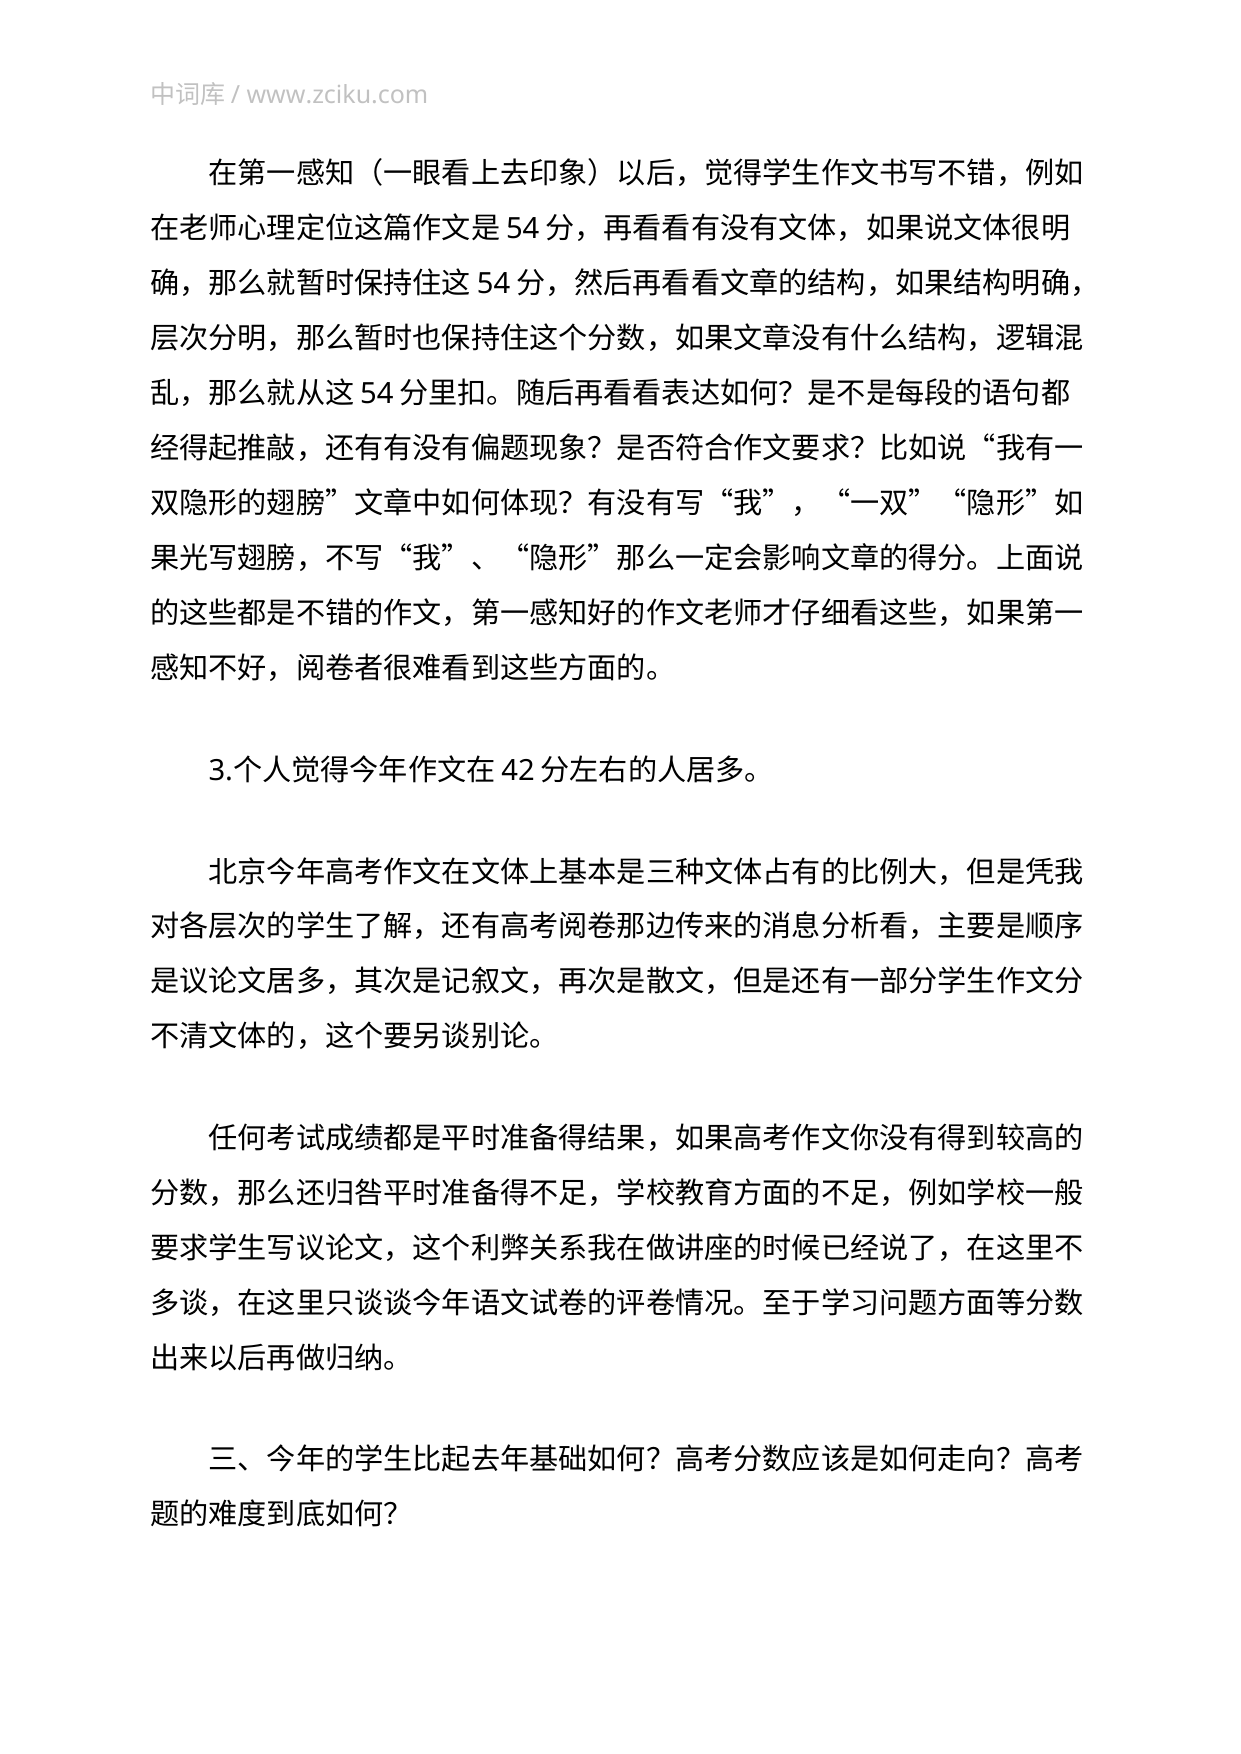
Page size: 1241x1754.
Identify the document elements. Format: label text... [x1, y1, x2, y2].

text 三、今年的学生比起去年基础如何？高考分数应该是如何走向？高考题的难度到底如何？ [150, 1436, 1090, 1533]
text 任何考试成绩都是平时准备得结果，如果高考作文你没有得到较高的分数，那么还归咎平时准备得不足，学校教育方面的不足，例如学校一般要求学生写议论文，这个利弊关系我在做讲座的时候已经说了，在这里不多谈，在这里只谈谈今年语文试卷的评卷情况。至于学习问题方面等分数出来以后再做归纳。 [150, 1114, 1090, 1376]
text 在第一感知（一眼看上去印象）以后，觉得学生作文书写不错，例如在老师心理定位这篇作文是54分，再看看有没有文体，如果说文体很明确，那么就暂时保持住这54分，然后再看看文章的结构，如果结构明确，层次分明，那么暂时也保持住这个分数，如果文章没有什么结构，逻辑混乱，那么就从这54分里扣。随后再看看表达如何？是不是每段的语句都经得起推敲，还有有没有偏题现象？是否符合作文要求？比如说“我有一双隐形的翅膀”文章中如何体现？有没有写“我”，“一双”“隐形”如果光写翅膀，不写“我”、“隐形”那么一定会影响文章的得分。上面说的这些都是不错的作文，第一感知好的作文老师才仔细看这些，如果第一感知不好，阅卷者很难看到这些方面的。 [150, 150, 1090, 687]
text 北京今年高考作文在文体上基本是三种文体占有的比例大，但是凭我对各层次的学生了解，还有高考阅卷那边传来的消息分析看，主要是顺序是议论文居多，其次是记叙文，再次是散文，但是还有一部分学生作文分不清文体的，这个要另谈别论。 [150, 848, 1090, 1055]
text 3.个人觉得今年作文在42分左右的人居多。 [150, 746, 1090, 788]
